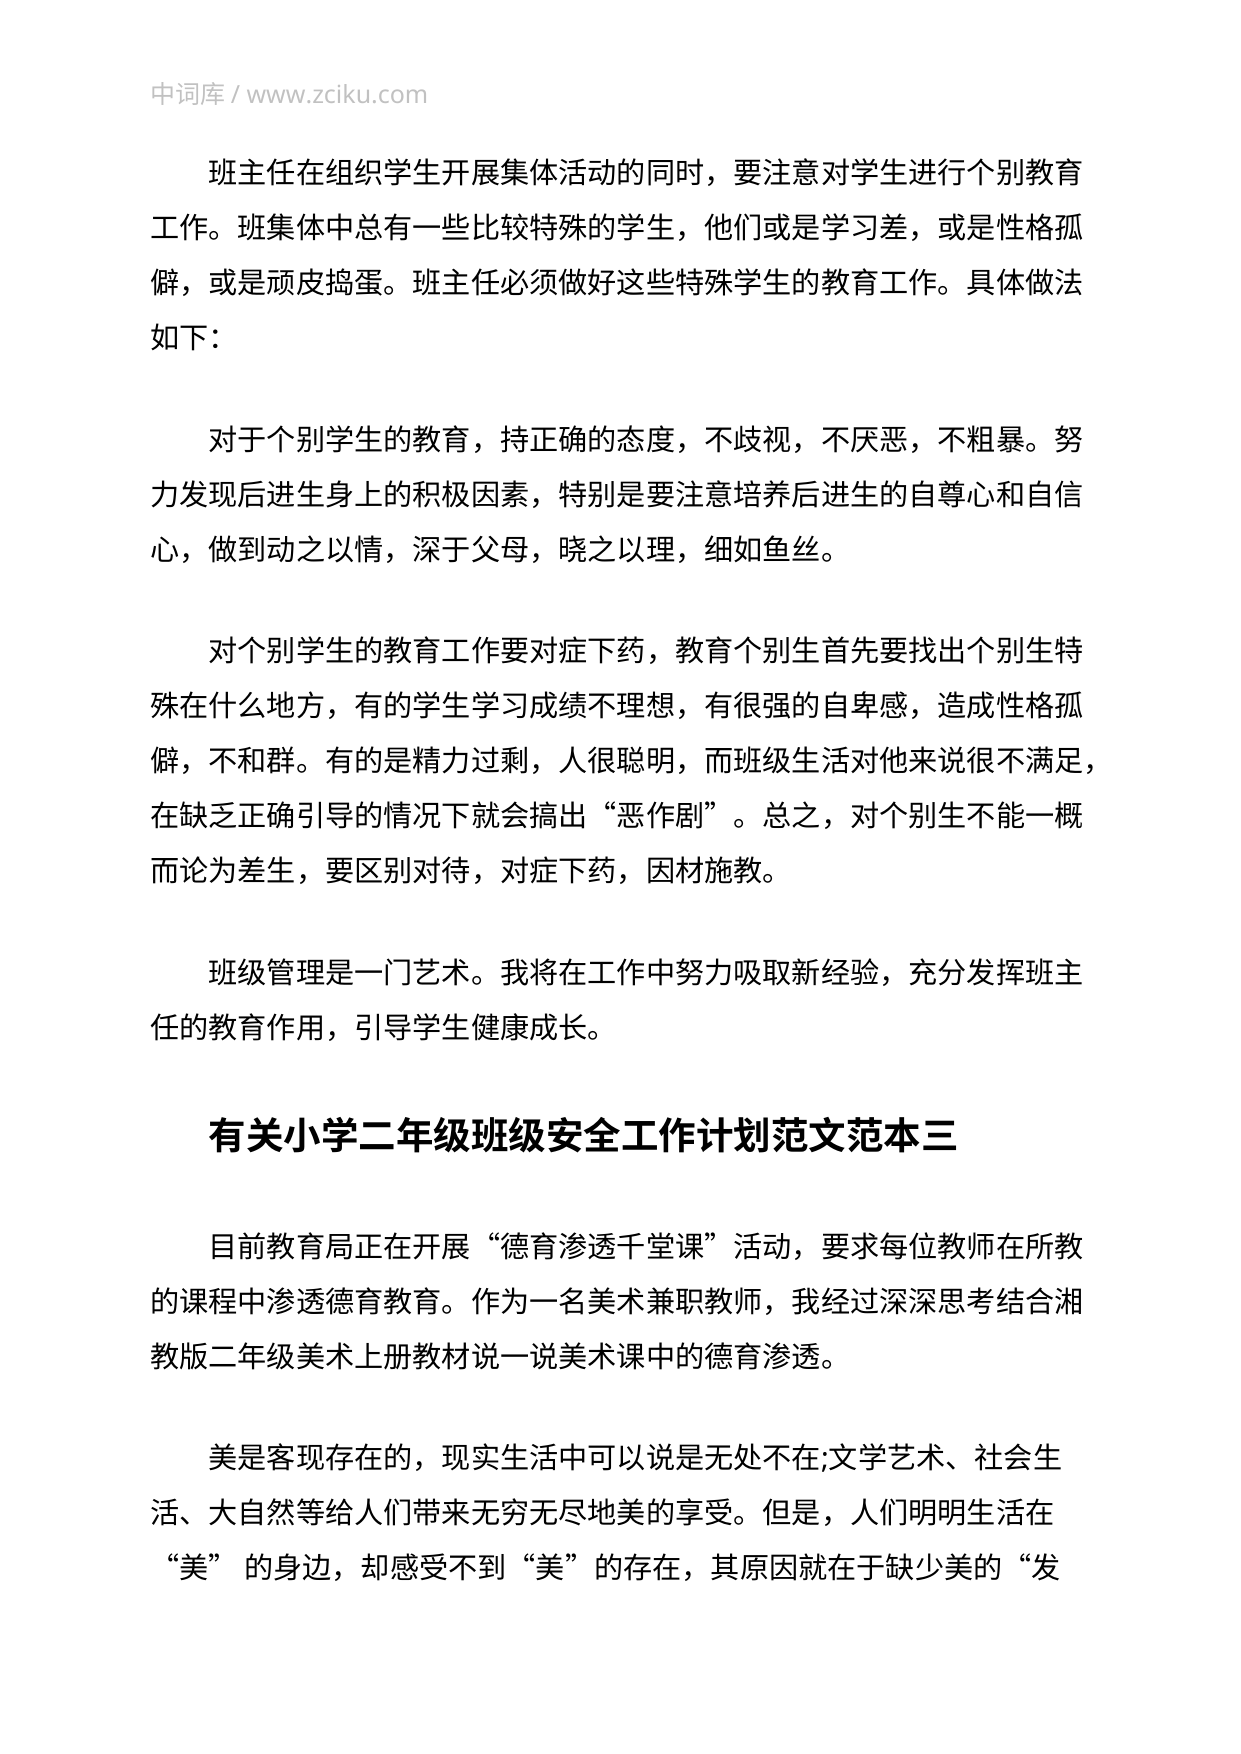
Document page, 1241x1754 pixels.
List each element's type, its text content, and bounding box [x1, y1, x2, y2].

text 对于个别学生的教育，持正确的态度，不歧视，不厌恶，不粗暴。努力发现后进生身上的积极因素，特别是要注意培养后进生的自尊心和自信心，做到动之以情，深于父母，晓之以理，细如鱼丝。 [150, 416, 1090, 568]
text 有关小学二年级班级安全工作计划范文范本三 [150, 1106, 1090, 1160]
text 对个别学生的教育工作要对症下药，教育个别生首先要找出个别生特殊在什么地方，有的学生学习成绩不理想，有很强的自卑感，造成性格孤僻，不和群。有的是精力过剩，人很聪明，而班级生活对他来说很不满足，在缺乏正确引导的情况下就会搞出“恶作剧”。总之，对个别生不能一概而论为差生，要区别对待，对症下药，因材施教。 [150, 628, 1090, 890]
text 班级管理是一门艺术。我将在工作中努力吸取新经验，充分发挥班主任的教育作用，引导学生健康成长。 [150, 949, 1090, 1047]
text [150, 1435, 1090, 1587]
text 班主任在组织学生开展集体活动的同时，要注意对学生进行个别教育工作。班集体中总有一些比较特殊的学生，他们或是学习差，或是性格孤僻，或是顽皮捣蛋。班主任必须做好这些特殊学生的教育工作。具体做法如下： [150, 150, 1090, 357]
text 目前教育局正在开展“德育渗透千堂课”活动，要求每位教师在所教的课程中渗透德育教育。作为一名美术兼职教师，我经过深深思考结合湘教版二年级美术上册教材说一说美术课中的德育渗透。 [150, 1223, 1090, 1376]
